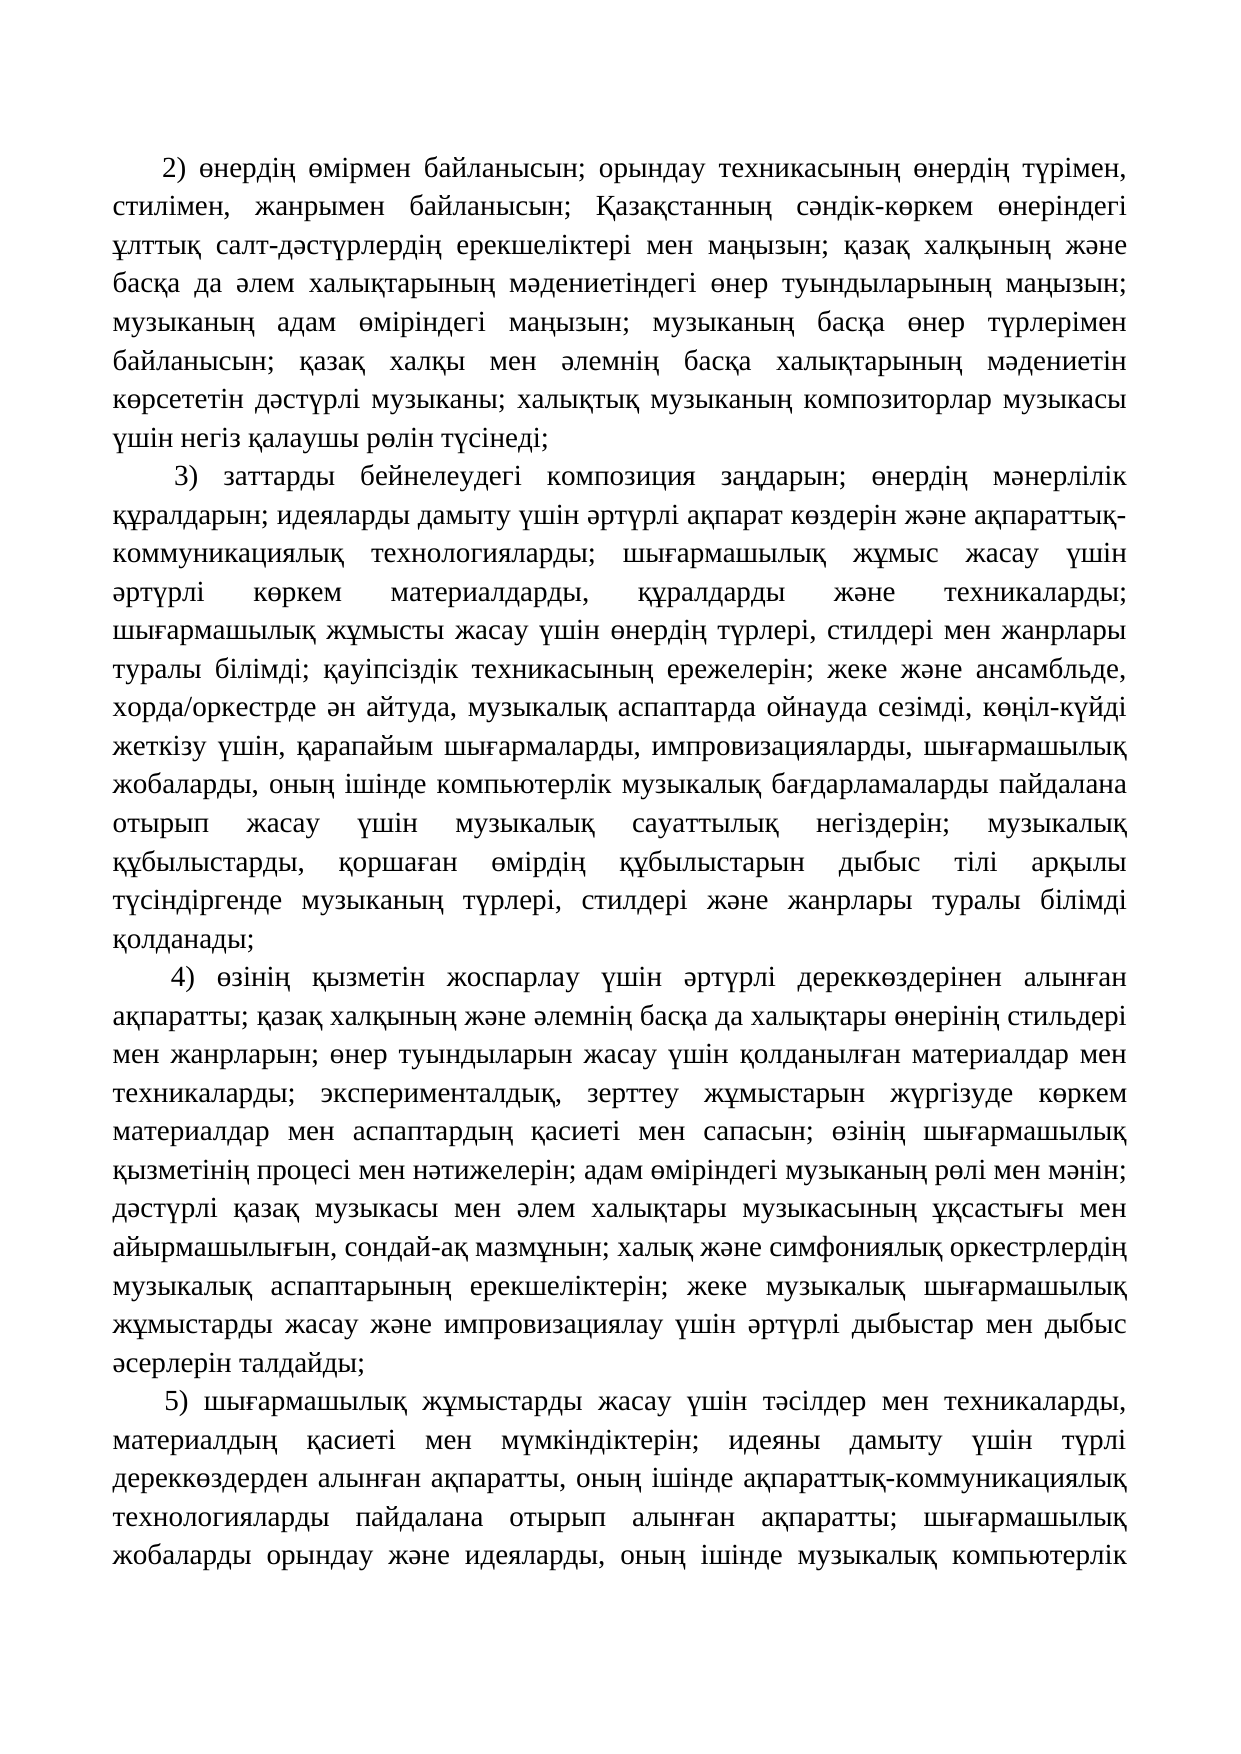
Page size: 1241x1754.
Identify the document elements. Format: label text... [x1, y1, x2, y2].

text 4) өзінің қызметін жоспарлау үшін әртүрлі дереккөздерінен алынған ақпаратты; қазақ халқының және әлемнің басқа да халықтары өнерінің стильдері мен жанрларын; өнер туындыларын жасау үшін қолданылған материалдар мен техникаларды; эксперименталдық, зерттеу жұмыстарын жүргізуде көркем материалдар мен аспаптардың қасиеті мен сапасын; өзінің шығармашылық қызметінің процесі мен нәтижелерін; адам өміріндегі музыканың рөлі мен мәнін; дәстүрлі қазақ музыкасы мен әлем халықтары музыкасының ұқсастығы мен айырмашылығын, сондай-ақ мазмұнын; халық және симфониялық оркестрлердің музыкалық аспаптарының ерекшеліктерін; жеке музыкалық шығармашылық жұмыстарды жасау және импровизациялау үшін әртүрлі дыбыстар мен дыбыс әсерлерін талдайды; [112, 959, 1128, 1378]
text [112, 1383, 1128, 1571]
text 2) өнердің өмірмен байланысын; орындау техникасының өнердің түрімен, стилімен, жанрымен байланысын; Қазақстанның сәндік-көркем өнеріндегі ұлттық салт-дәстүрлердің ерекшеліктері мен маңызын; қазақ халқының және басқа да әлем халықтарының мәдениетіндегі өнер туындыларының маңызын; музыканың адам өміріндегі маңызын; музыканың басқа өнер түрлерімен байланысын; қазақ халқы мен әлемнің басқа халықтарының мәдениетін көрсететін дәстүрлі музыканы; халықтық музыканың композиторлар музыкасы үшін негіз қалаушы рөлін түсінеді; [112, 150, 1128, 453]
text 3) заттарды бейнелеудегі композиция заңдарын; өнердің мәнерлілік құралдарын; идеяларды дамыту үшін әртүрлі ақпарат көздерін және ақпараттық-коммуникациялық технологияларды; шығармашылық жұмыс жасау үшін әртүрлі көркем материалдарды, құралдарды және техникаларды; шығармашылық жұмысты жасау үшін өнердің түрлері, стилдері мен жанрлары туралы білімді; қауіпсіздік техникасының ережелерін; жеке және ансамбльде, хорда/оркестрде ән айтуда, музыкалық аспаптарда ойнауда сезімді, көңіл-күйді жеткізу үшін, қарапайым шығармаларды, импровизацияларды, шығармашылық жобаларды, оның ішінде компьютерлік музыкалық бағдарламаларды пайдалана отырып жасау үшін музыкалық сауаттылық негіздерін; музыкалық құбылыстарды, қоршаған өмірдің құбылыстарын дыбыс тілі арқылы түсіндіргенде музыканың түрлері, стилдері және жанрлары туралы білімді қолданады; [112, 458, 1128, 954]
